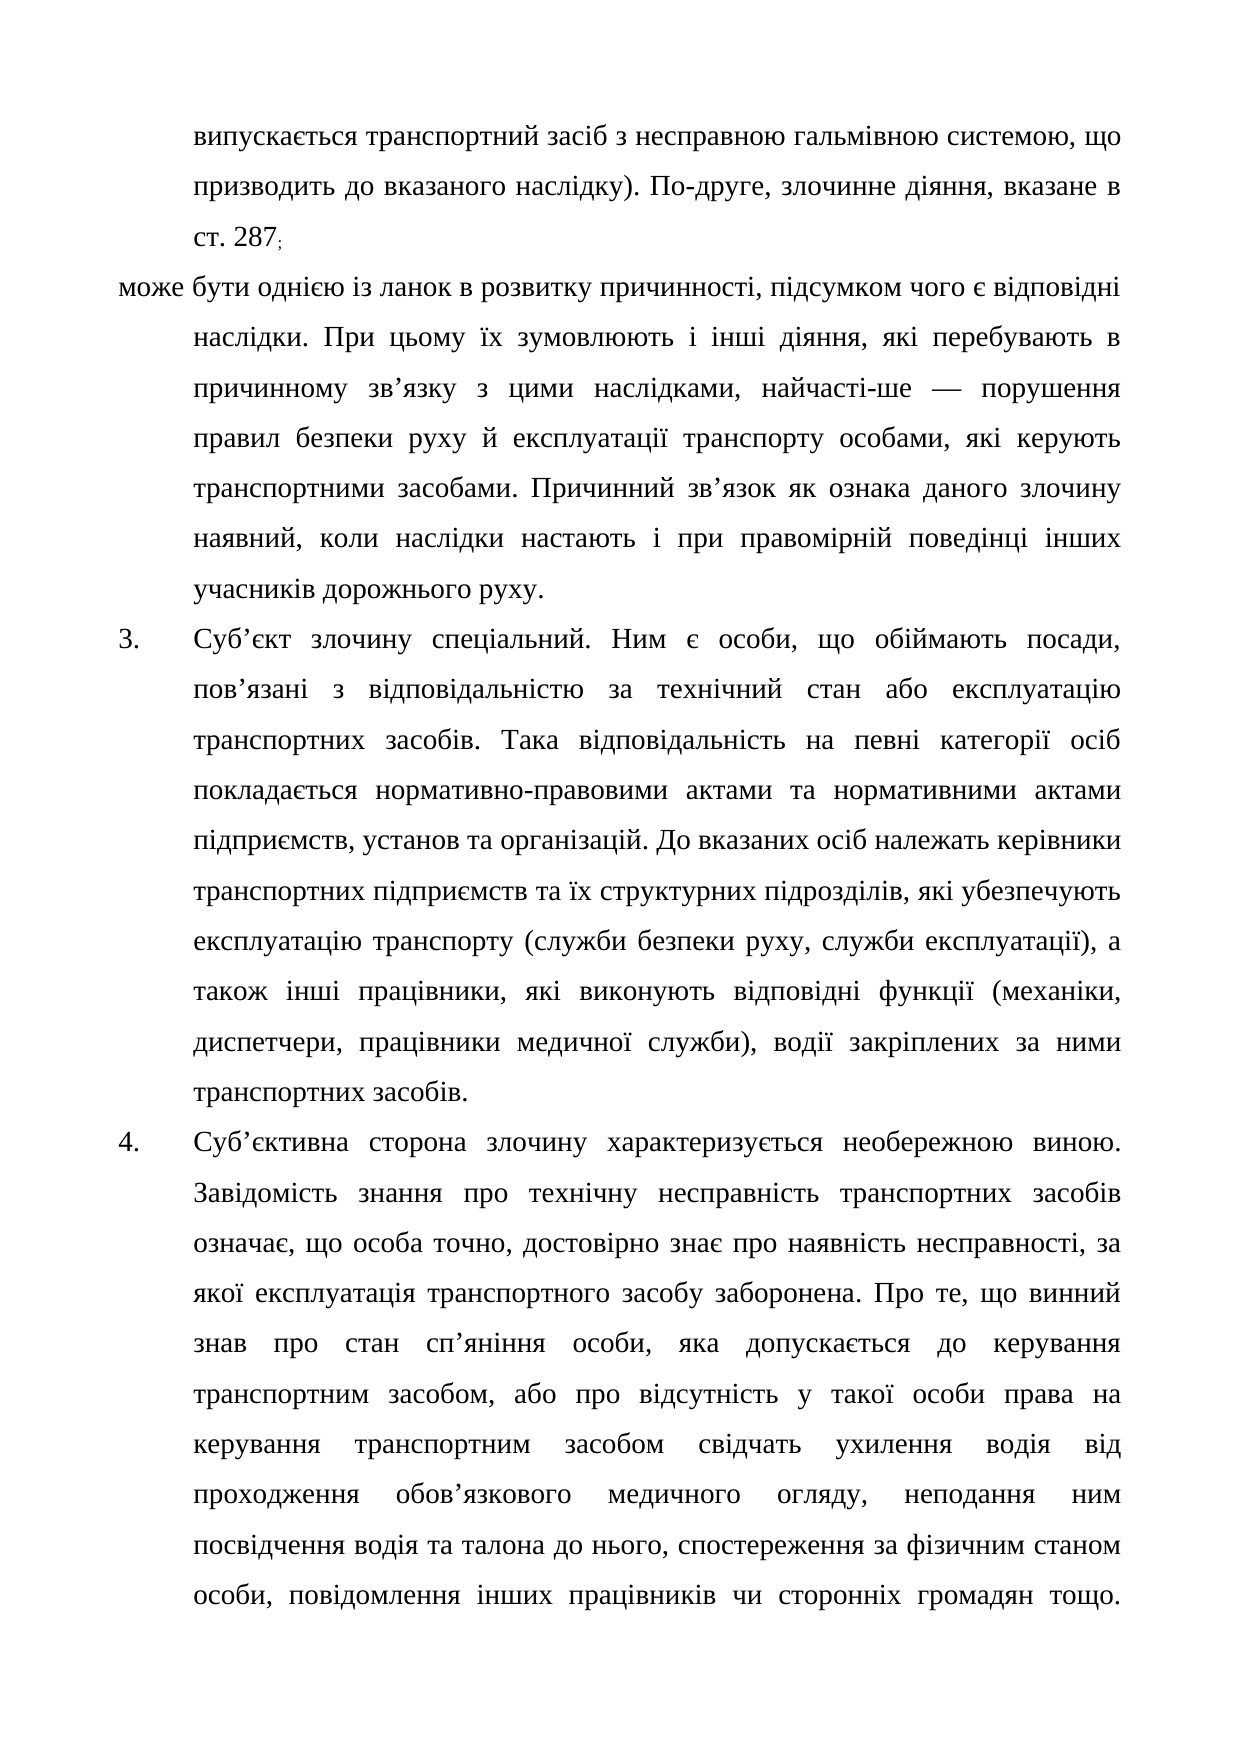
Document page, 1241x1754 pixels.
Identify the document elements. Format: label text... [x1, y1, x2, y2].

list 3. Суб’єкт злочину спеціальний. Ним є особи, що обіймають посади, пов’язані з відповідальністю за технічний стан або експлуатацію транспортних засобів. Така відповідальність на певні категорії осіб покладається нормативно-правовими актами та нормативними актами підприємств, установ та організацій. До вказаних осіб належать керівники транспортних підприємств та їх структурних підрозділів, які убезпечують експлуатацію транспорту (служби безпеки руху, служби експлуатації), а також інші працівники, які виконують відповідні функції (механіки, диспетчери, працівники медичної служби), водії закріплених за ними транспортних засобів. [118, 621, 1122, 1108]
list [118, 1124, 1122, 1611]
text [118, 118, 1122, 252]
text може бути однією із ланок в розвитку причинності, підсумком чого є відповідні наслідки. При цьому їх зумовлюють і інші діяння, які перебувають в причинному зв’язку з цими наслідками, найчасті-ше — порушення правил безпеки руху й експлуатації транспорту особами, які керують транспортними засобами. Причинний зв’язок як ознака даного злочину наявний, коли наслідки настають і при правомірній поведінці інших учасників дорожнього руху. [118, 269, 1122, 604]
